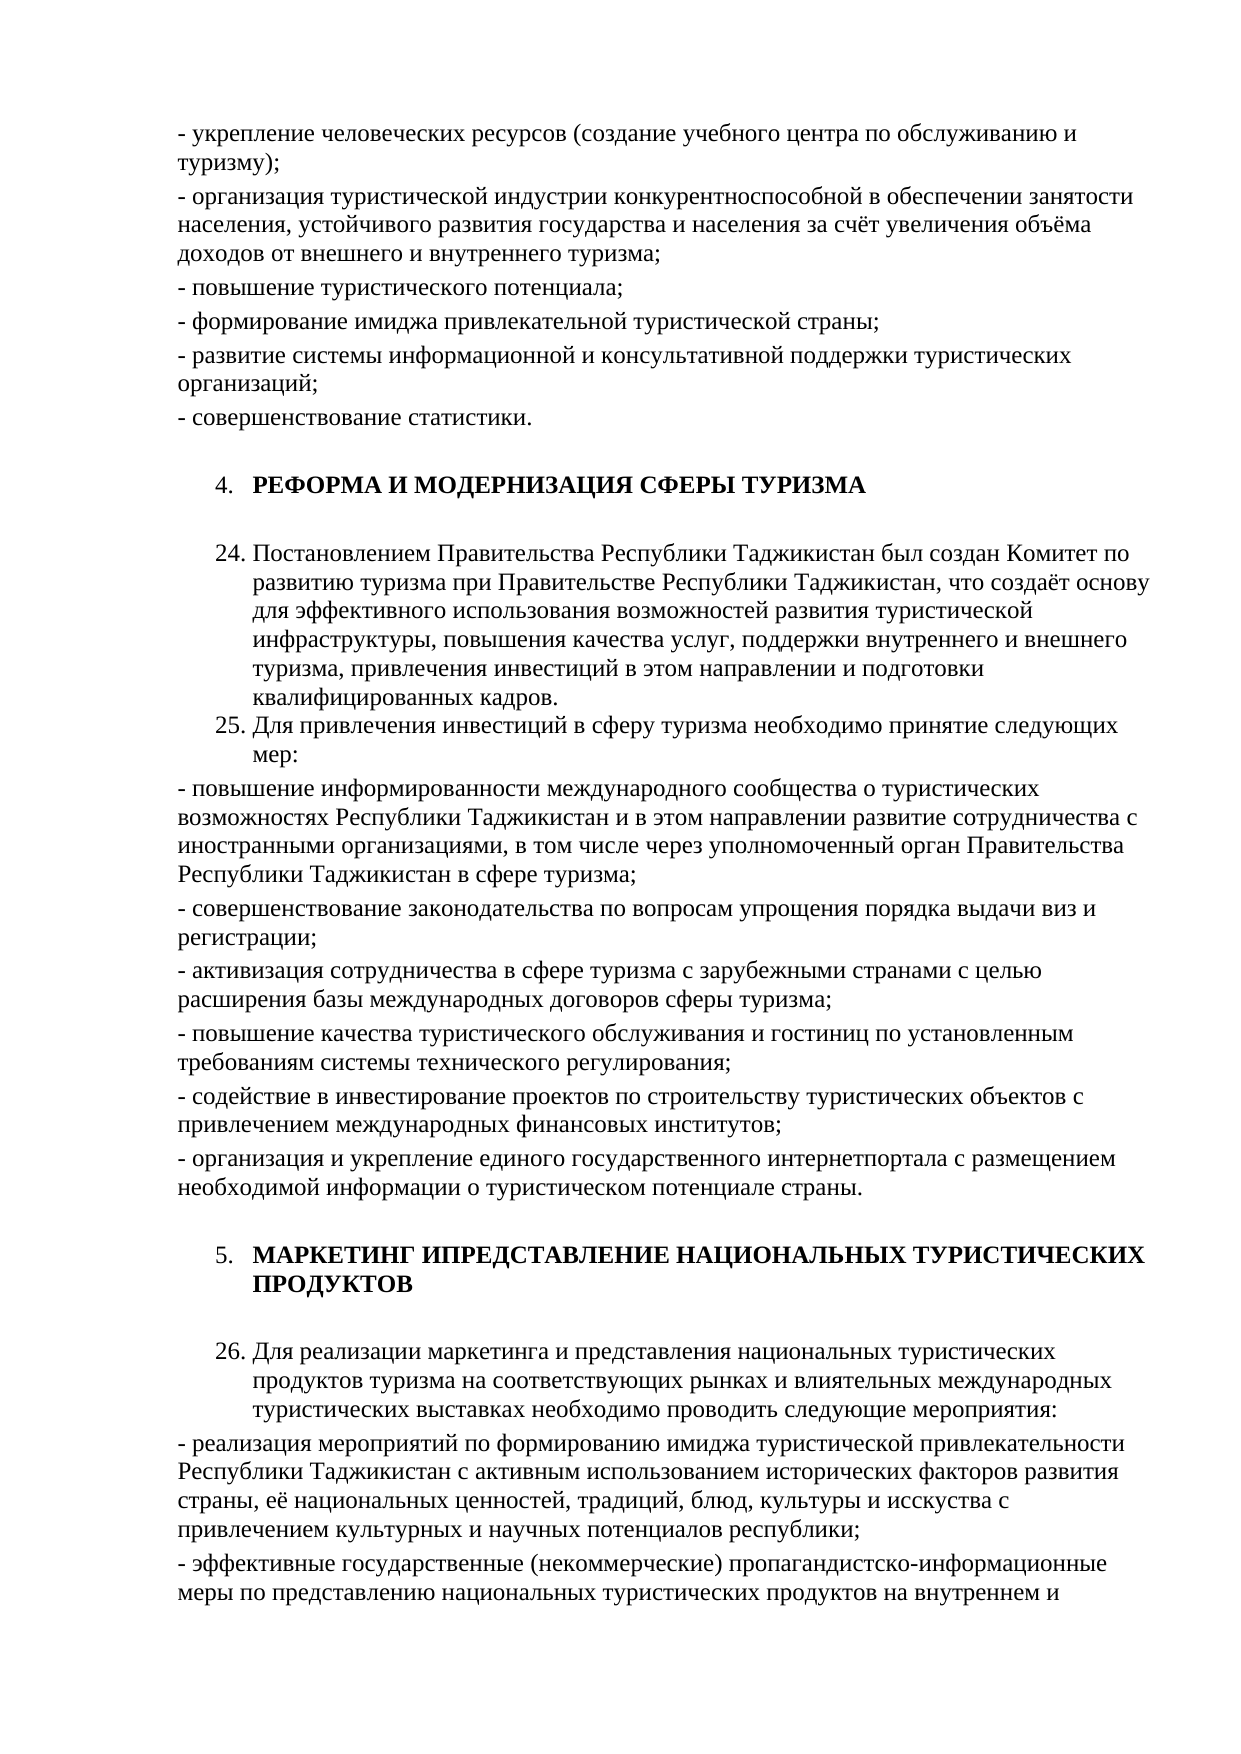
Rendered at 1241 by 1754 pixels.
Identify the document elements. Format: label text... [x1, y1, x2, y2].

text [177, 1548, 1152, 1605]
text - активизация сотрудничества в сфере туризма с зарубежными странами с целью расширения базы международных договоров сферы туризма; [177, 956, 1152, 1013]
list Постановлением Правительства Республики Таджикистан был создан Комитет по развитию туризма при Правительстве Республики Таджикистан, что создаёт основу для эффективного использования возможностей развития туристической инфраструктуры, повышения качества услуг, поддержки внутреннего и внешнего туризма, привлечения инвестиций в этом направлении и подготовки квалифицированных кадров. [215, 538, 1152, 710]
list МАРКЕТИНГ ИПРЕДСТАВЛЕНИЕ НАЦИОНАЛЬНЫХ ТУРИСТИЧЕСКИХ ПРОДУКТОВ [215, 1240, 1152, 1297]
list РЕФОРМА И МОДЕРНИЗАЦИЯ СФЕРЫ ТУРИЗМА [215, 470, 1152, 499]
text - развитие системы информационной и консультативной поддержки туристических организаций; [177, 340, 1152, 397]
list Для реализации маркетинга и представления национальных туристических продуктов туризма на соответствующих рынках и влиятельных международных туристических выставках необходимо проводить следующие мероприятия: [215, 1336, 1152, 1423]
text - совершенствование статистики. [177, 402, 1152, 431]
list Для привлечения инвестиций в сферу туризма необходимо принятие следующих мер: [215, 710, 1152, 768]
text - повышение информированности международного сообщества о туристических возможностях Республики Таджикистан и в этом направлении развитие сотрудничества с иностранными организациями, в том числе через уполномоченный орган Правительства Республики Таджикистан в сфере туризма; [177, 773, 1152, 888]
text - повышение туристического потенциала; [177, 272, 1152, 301]
text - организация и укрепление единого государственного интернетпортала с размещением необходимой информации о туристическом потенциале страны. [177, 1143, 1152, 1201]
text - укрепление человеческих ресурсов (создание учебного центра по обслуживанию и туризму); [177, 118, 1152, 176]
text - организация туристической индустрии конкурентноспособной в обеспечении занятости населения, устойчивого развития государства и населения за счёт увеличения объёма доходов от внешнего и внутреннего туризма; [177, 181, 1152, 267]
text - реализация мероприятий по формированию имиджа туристической привлекательности Республики Таджикистан с активным использованием исторических факторов развития страны, её национальных ценностей, традиций, блюд, культуры и исскуства с привлечением культурных и научных потенциалов республики; [177, 1428, 1152, 1543]
text - повышение качества туристического обслуживания и гостиниц по установленным требованиям системы технического регулирования; [177, 1018, 1152, 1076]
text - формирование имиджа привлекательной туристической страны; [177, 306, 1152, 335]
text - содействие в инвестирование проектов по строительству туристических объектов с привлечением международных финансовых институтов; [177, 1081, 1152, 1138]
text - совершенствование законодательства по вопросам упрощения порядка выдачи виз и регистрации; [177, 893, 1152, 951]
